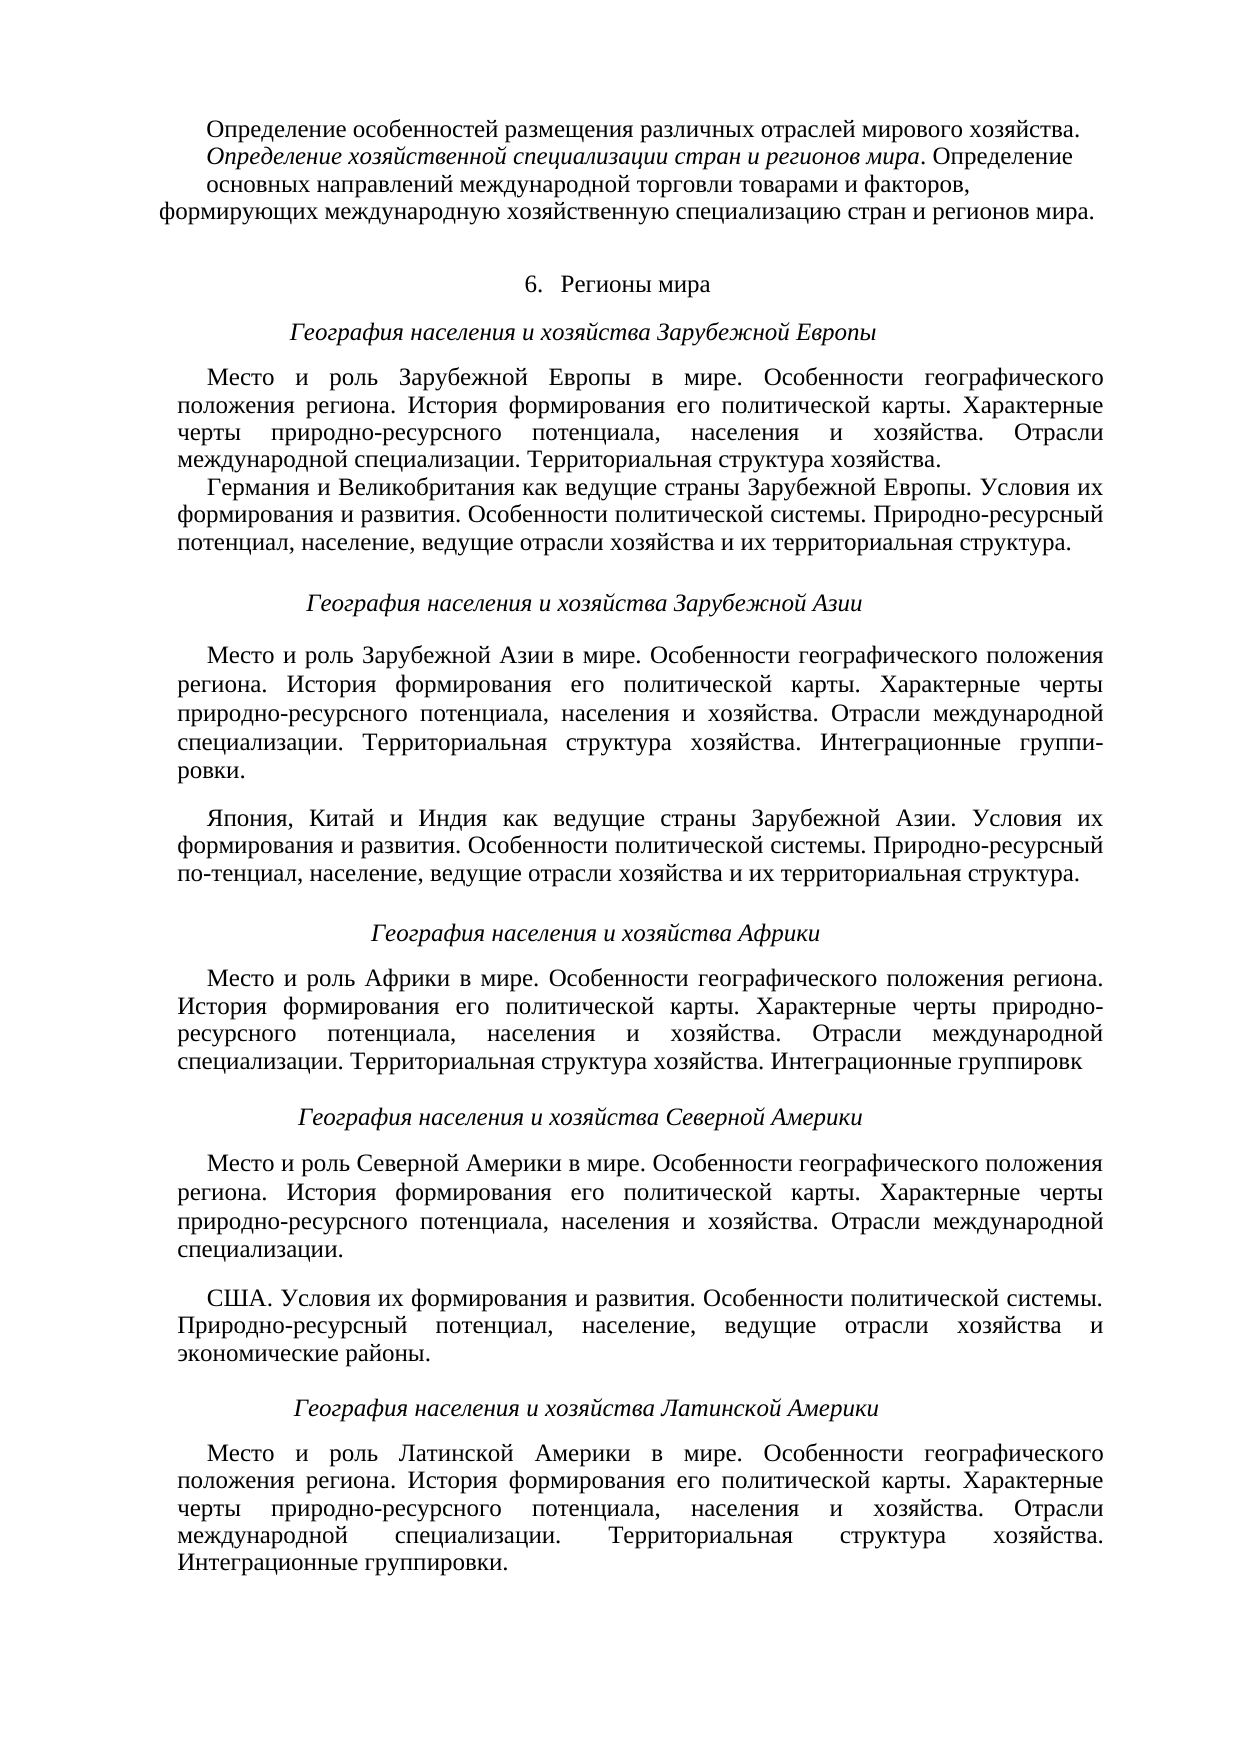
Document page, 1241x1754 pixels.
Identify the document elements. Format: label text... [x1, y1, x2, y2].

text География населения и хозяйства Зарубежной Европы [289, 317, 1104, 346]
text формирующих международную хозяйственную специализацию стран и регионов мира. [150, 197, 1104, 225]
list Регионы мира [524, 269, 1104, 298]
text География населения и хозяйства Латинской Америки [294, 1393, 1104, 1422]
text Место и роль Зарубежной Азии в мире. Особенности географического положения региона. История формирования его политической карты. Характерные черты природно-ресурсного потенциала, населения и хозяйства. Отрасли международной специализации. Территориальная структура хозяйства. Интеграционные группи-ровки. [177, 640, 1104, 784]
text География населения и хозяйства Африки [371, 918, 1104, 947]
text География населения и хозяйства Северной Америки [298, 1102, 1104, 1131]
text Место и роль Северной Америки в мире. Особенности географического положения региона. История формирования его политической карты. Характерные черты природно-ресурсного потенциала, населения и хозяйства. Отрасли международной специализации. [177, 1148, 1104, 1263]
text Япония, Китай и Индия как ведущие страны Зарубежной Азии. Условия их формирования и развития. Особенности политической системы. Природно-ресурсный по-тенциал, население, ведущие отрасли хозяйства и их территориальная структура. [177, 804, 1104, 886]
text Определение особенностей размещения различных отраслей мирового хозяйства. Определение хозяйственной специализации стран и регионов мира. Определение основных направлений международной торговли товарами и факторов, [206, 115, 1104, 197]
text География населения и хозяйства Зарубежной Азии [306, 588, 1104, 617]
text Место и роль Африки в мире. Особенности географического положения региона. История формирования его политической карты. Характерные черты природно-ресурсного потенциала, населения и хозяйства. Отрасли международной специализации. Территориальная структура хозяйства. Интеграционные группировк [177, 965, 1104, 1074]
text США. Условия их формирования и развития. Особенности политической системы. Природно-ресурсный потенциал, население, ведущие отрасли хозяйства и экономические районы. [177, 1284, 1104, 1367]
text Место и роль Зарубежной Европы в мире. Особенности географического положения региона. История формирования его политической карты. Характерные черты природно-ресурсного потенциала, населения и хозяйства. Отрасли международной специализации. Территориальная структура хозяйства. [177, 364, 1104, 473]
text Германия и Великобритания как ведущие страны Зарубежной Европы. Условия их формирования и развития. Особенности политической системы. Природно-ресурсный потенциал, население, ведущие отрасли хозяйства и их территориальная структура. [177, 474, 1104, 556]
text Место и роль Латинской Америки в мире. Особенности географического положения региона. История формирования его политической карты. Характерные черты природно-ресурсного потенциала, населения и хозяйства. Отрасли международной специализации. Территориальная структура хозяйства. Интеграционные группировки. [177, 1439, 1104, 1576]
